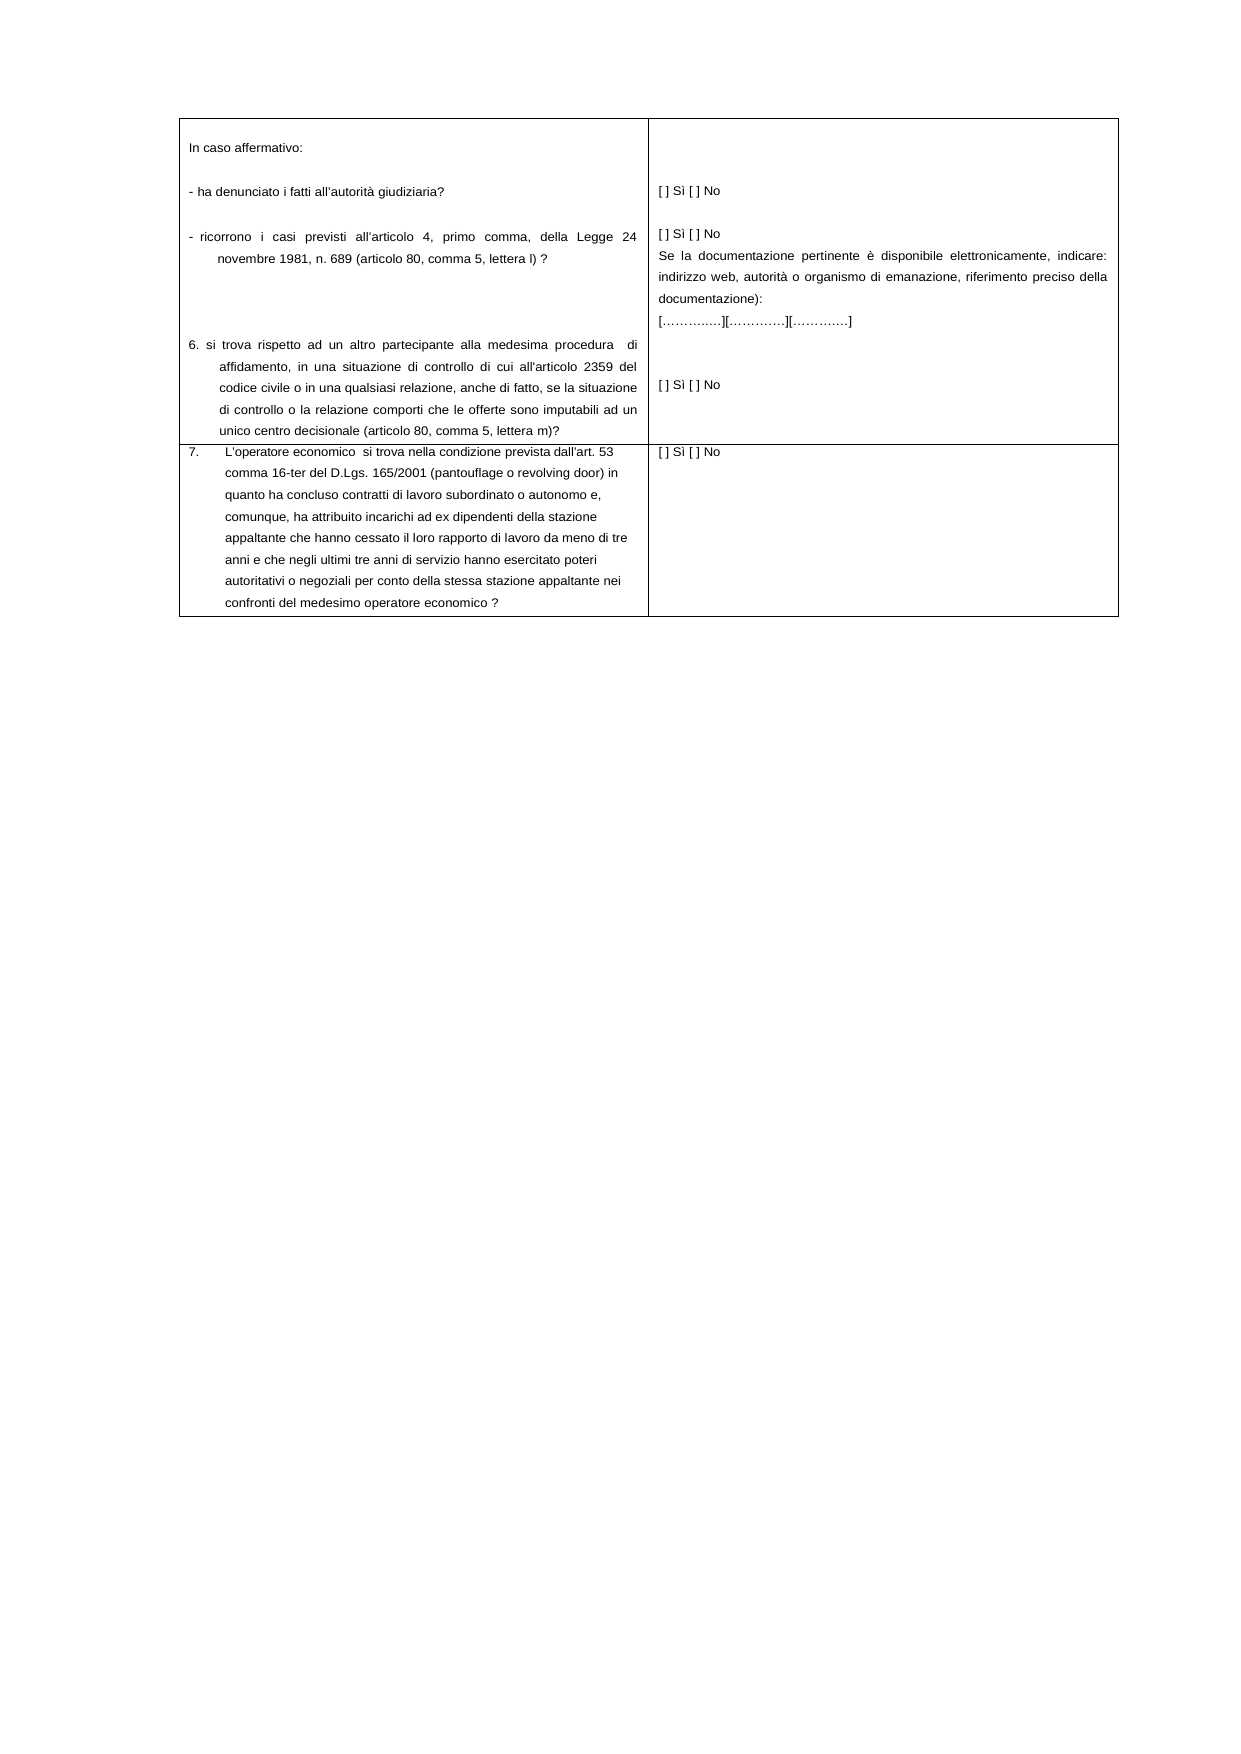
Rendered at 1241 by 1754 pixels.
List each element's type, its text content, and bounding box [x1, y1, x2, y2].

table_header In caso affermativo: ha denunciato i fatti all’autorità giudiziaria? ricorrono i casi previsti all’articolo 4, primo comma, della Legge 24 novembre 1981, n. 689 (articolo 80, comma 5, lettera l) ? 6. si trova rispetto ad un altro partecipante alla medesima procedura di affidamento, in una situazione di controllo di cui all'articolo 2359 del codice civile o in una qualsiasi relazione, anche di fatto, se la situazione di controllo o la relazione comporti che le offerte sono imputabili ad un unico centro decisionale (articolo 80, comma 5, lettera m)? [180, 119, 648, 444]
table_cell 7. L’operatore economico si trova nella condizione prevista dall’art. 53 comma 16-ter del D.Lgs. 165/2001 (pantouflage o revolving door) in quanto ha concluso contratti di lavoro subordinato o autonomo e, comunque, ha attribuito incarichi ad ex dipendenti della stazione appaltante che hanno cessato il loro rapporto di lavoro da meno di tre anni e che negli ultimi tre anni di servizio hanno esercitato poteri autoritativi o negoziali per conto della stessa stazione appaltante nei confronti del medesimo operatore economico ? [180, 445, 648, 616]
table_header [ ] Sì [ ] No [ ] Sì [ ] No Se la documentazione pertinente è disponibile elettronicamente, indicare: indirizzo web, autorità o organismo di emanazione, riferimento preciso della documentazione): [………..…][……….…][……….…] [ ] Sì [ ] No [649, 119, 1118, 444]
table_cell [ ] Sì [ ] No [649, 445, 1118, 616]
